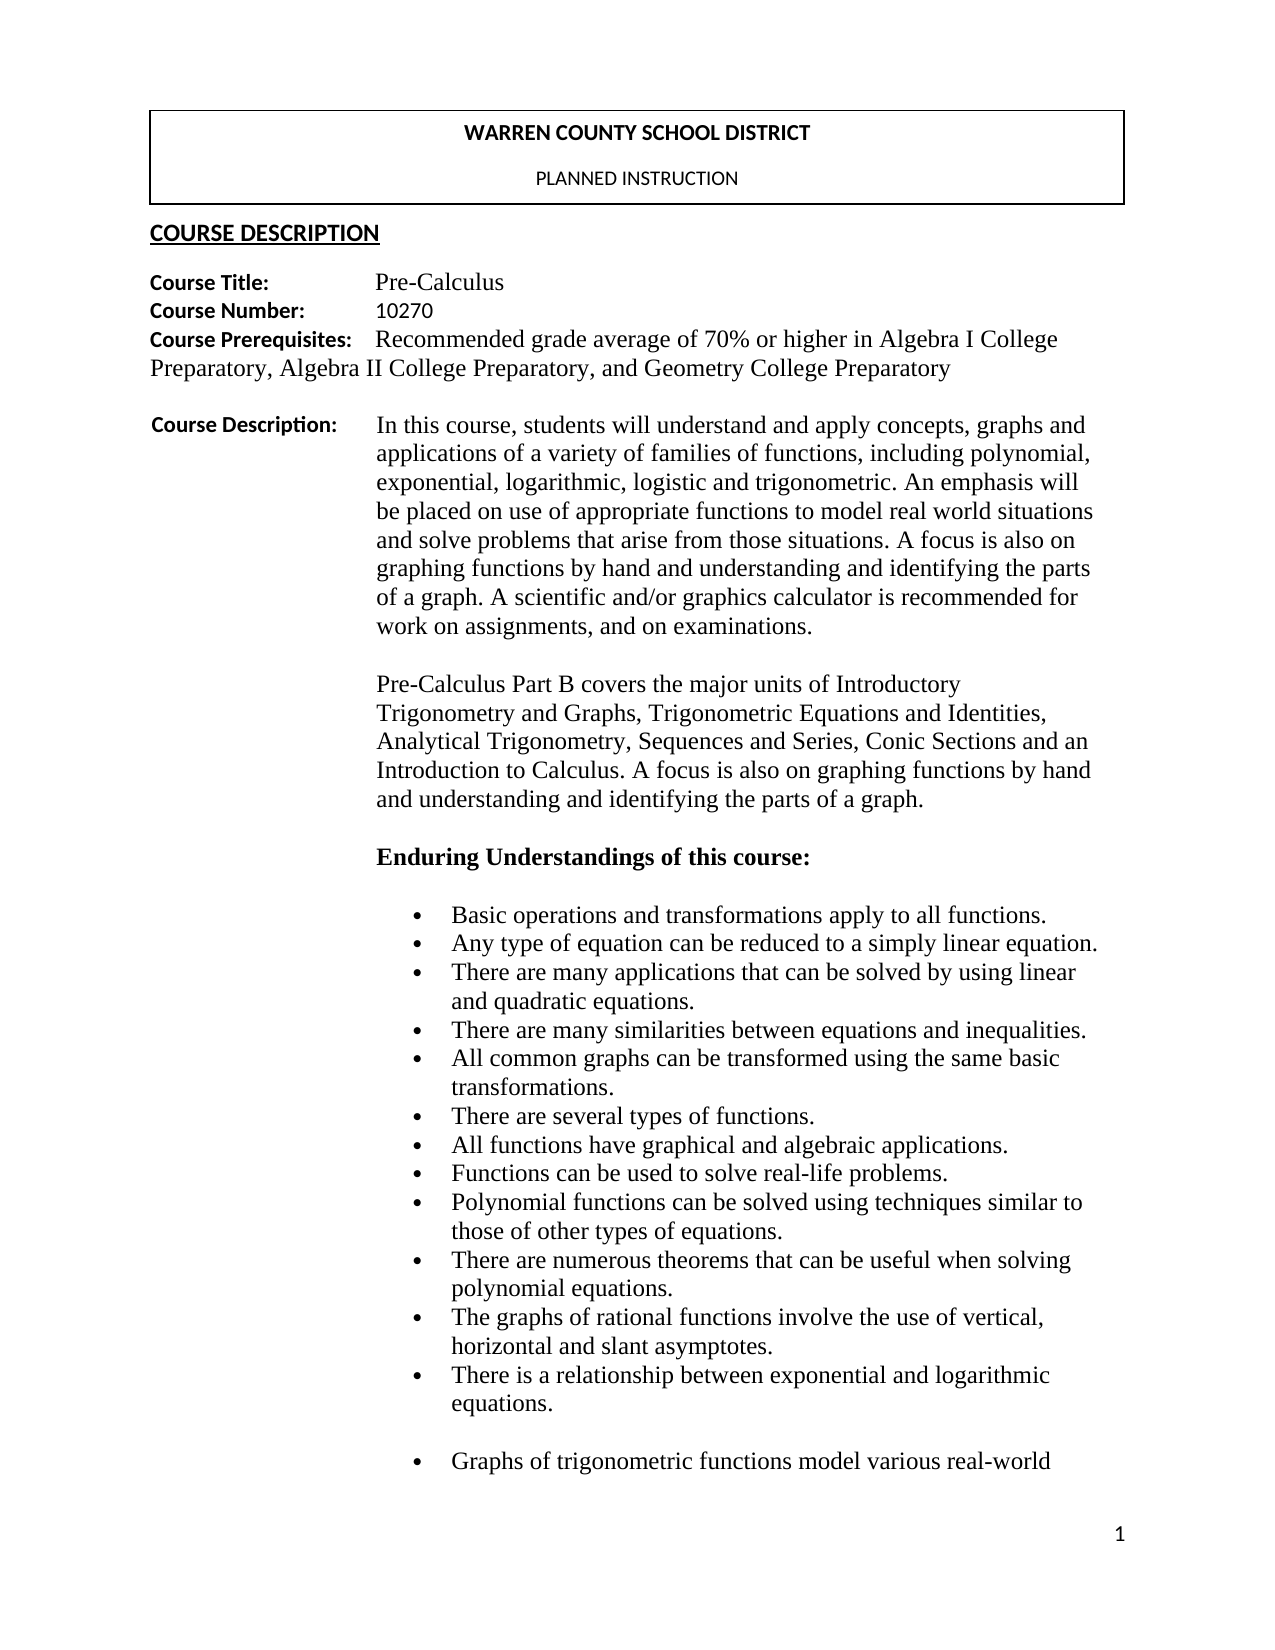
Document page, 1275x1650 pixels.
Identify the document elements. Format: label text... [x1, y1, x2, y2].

text Preparatory, Algebra II College Preparatory, and Geometry College Preparatory [150, 353, 1125, 382]
text Course Number: [150, 296, 1125, 324]
table_header Course Description: [140, 410, 365, 1475]
text Course Prerequisites: [150, 324, 1125, 353]
table_header [365, 410, 1114, 1475]
text COURSE DESCRIPTION [150, 150, 1125, 248]
text Course Title: [150, 267, 1125, 296]
